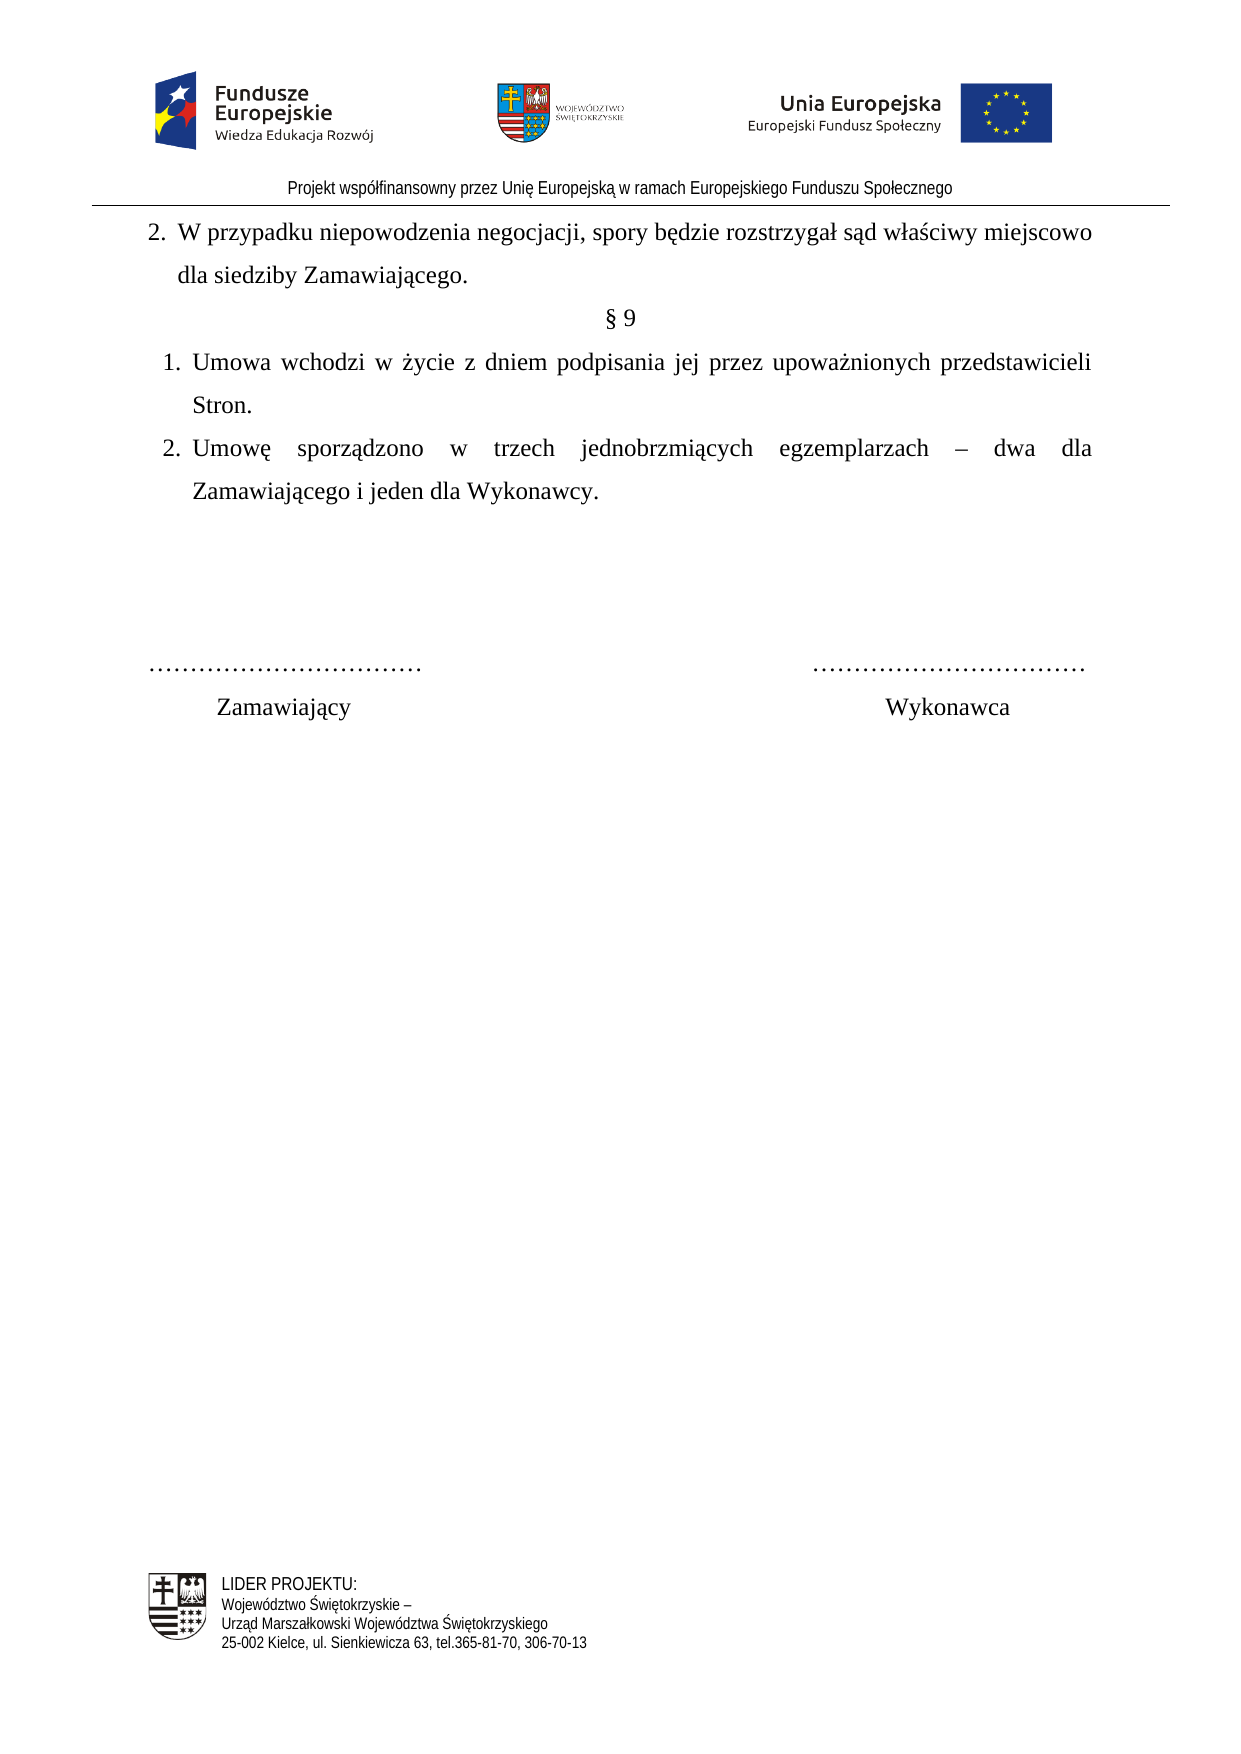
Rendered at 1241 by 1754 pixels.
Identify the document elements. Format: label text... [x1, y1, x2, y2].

picture [148, 1573, 207, 1640]
list Umowę sporządzono w trzech jednobrzmiących egzemplarzach – dwa dla Zamawiającego i jeden dla Wykonawcy. [162, 433, 1093, 505]
text …………………………… …………………………… [148, 648, 1093, 677]
text Zamawiający Wykonawca [148, 692, 1093, 720]
list Umowa wchodzi w życie z dniem podpisania jej przez upoważnionych przedstawicieli Stron. [162, 347, 1093, 418]
text § 9 [148, 303, 1093, 332]
list W przypadku niepowodzenia negocjacji, spory będzie rozstrzygał sąd właściwy miejscowo dla siedziby Zamawiającego. [148, 217, 1093, 289]
picture [147, 44, 1059, 177]
